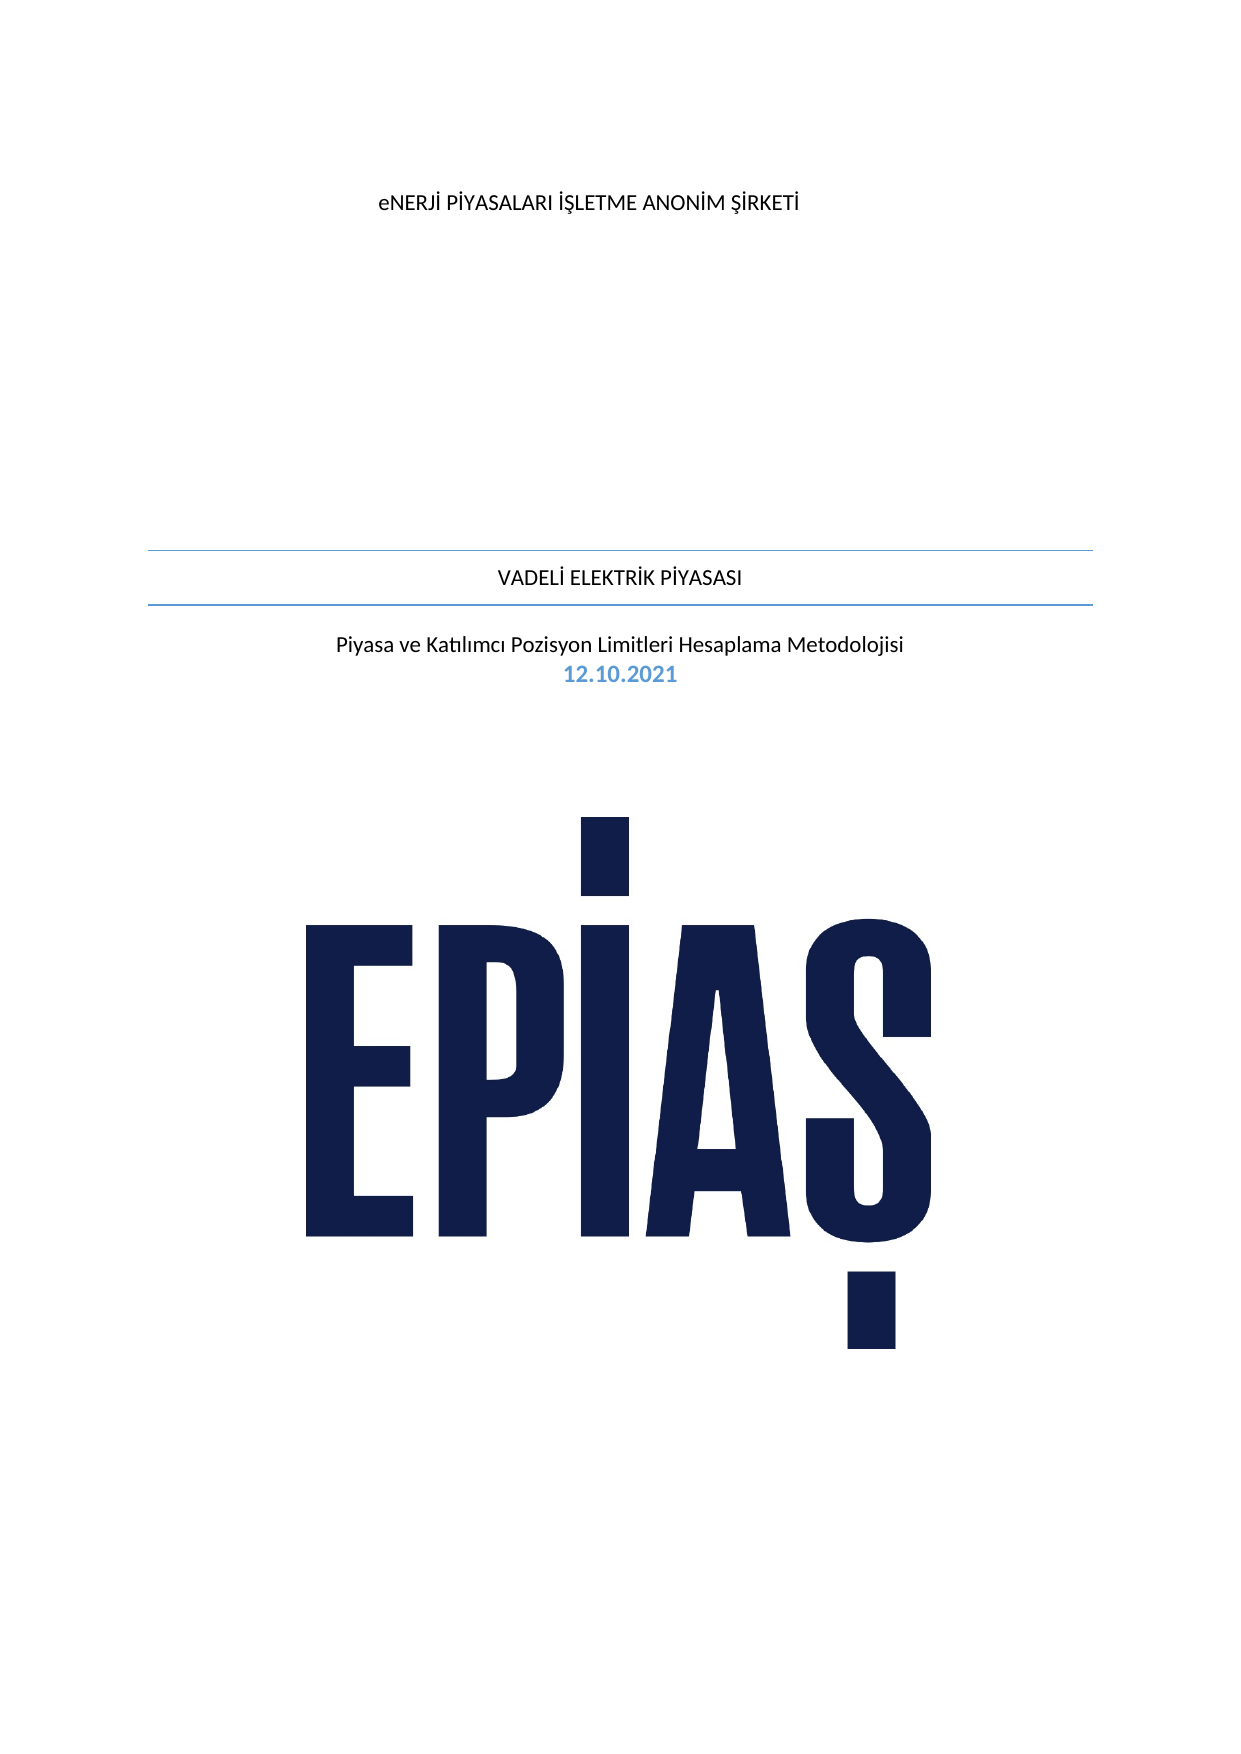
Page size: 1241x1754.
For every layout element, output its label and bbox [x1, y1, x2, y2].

picture [262, 817, 979, 1349]
